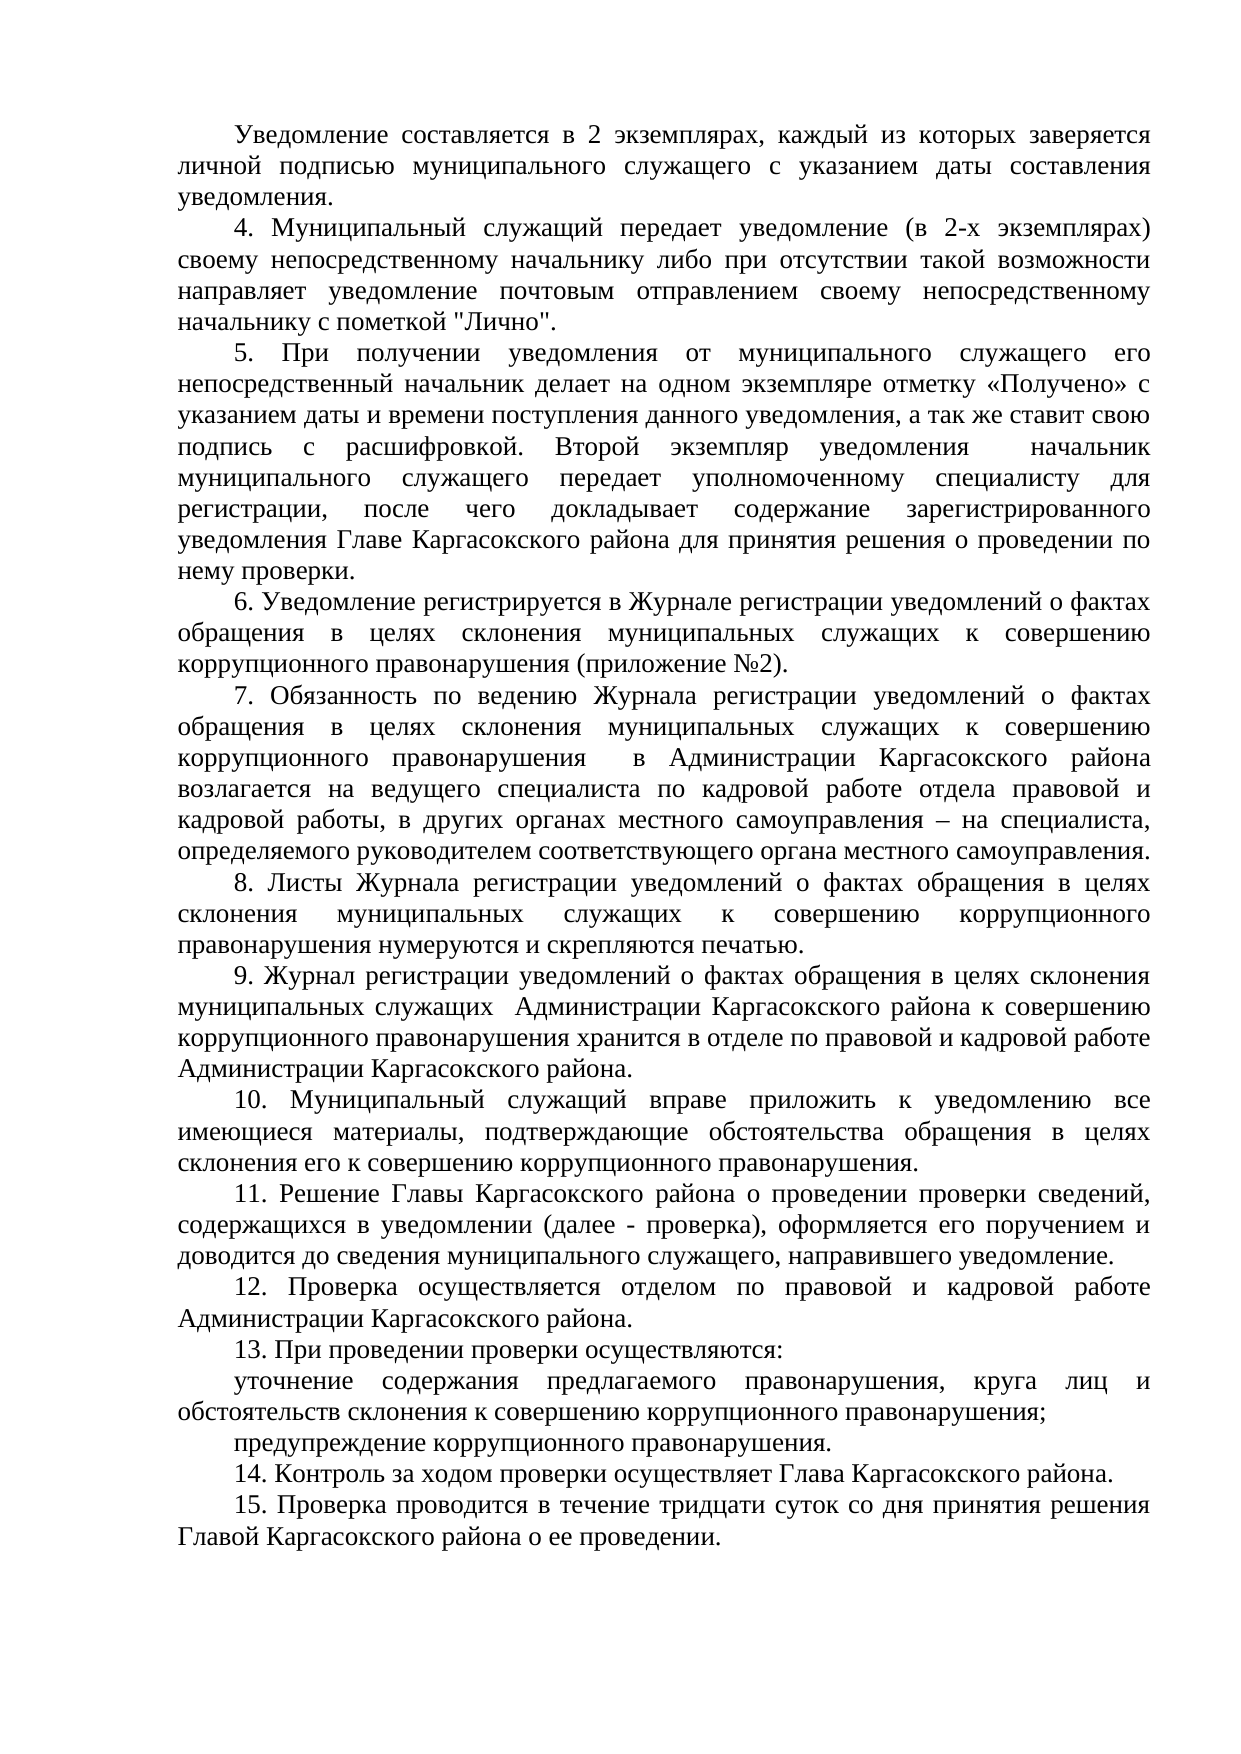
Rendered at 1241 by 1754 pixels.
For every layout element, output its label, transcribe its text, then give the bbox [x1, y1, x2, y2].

text 13. При проведении проверки осуществляются: [177, 1333, 1152, 1364]
text Уведомление составляется в 2 экземплярах, каждый из которых заверяется личной подписью муниципального служащего с указанием даты составления уведомления. [177, 118, 1152, 212]
text 11. Решение Главы Каргасокского района о проведении проверки сведений, содержащихся в уведомлении (далее - проверка), оформляется его поручением и доводится до сведения муниципального служащего, направившего уведомление. [177, 1177, 1152, 1271]
text 12. Проверка осуществляется отделом по правовой и кадровой работе Администрации Каргасокского района. [177, 1271, 1152, 1333]
text 14. Контроль за ходом проверки осуществляет Глава Каргасокского района. [177, 1457, 1152, 1488]
text 7. Обязанность по ведению Журнала регистрации уведомлений о фактах обращения в целях склонения муниципальных служащих к совершению коррупционного правонарушения в Администрации Каргасокского района возлагается на ведущего специалиста по кадровой работе отдела правовой и кадровой работы, в других органах местного самоуправления – на специалиста, определяемого руководителем соответствующего органа местного самоуправления. [177, 679, 1152, 866]
text 15. Проверка проводится в течение тридцати суток со дня принятия решения Главой Каргасокского района о ее проведении. [177, 1488, 1152, 1551]
text 8. Листы Журнала регистрации уведомлений о фактах обращения в целях склонения муниципальных служащих к совершению коррупционного правонарушения нумеруются и скрепляются печатью. [177, 866, 1152, 959]
text 4. Муниципальный служащий передает уведомление (в 2-х экземплярах) своему непосредственному начальнику либо при отсутствии такой возможности направляет уведомление почтовым отправлением своему непосредственному начальнику с пометкой "Лично". [177, 212, 1152, 336]
text 6. Уведомление регистрируется в Журнале регистрации уведомлений о фактах обращения в целях склонения муниципальных служащих к совершению коррупционного правонарушения (приложение №2). [177, 585, 1152, 679]
text 9. Журнал регистрации уведомлений о фактах обращения в целях склонения муниципальных служащих Администрации Каргасокского района к совершению коррупционного правонарушения хранится в отделе по правовой и кадровой работе Администрации Каргасокского района. [177, 959, 1152, 1084]
text предупреждение коррупционного правонарушения. [177, 1426, 1152, 1457]
text 5. При получении уведомления от муниципального служащего его непосредственный начальник делает на одном экземпляре отметку «Получено» с указанием даты и времени поступления данного уведомления, а так же ставит свою подпись с расшифровкой. Второй экземпляр уведомления начальник муниципального служащего передает уполномоченному специалисту для регистрации, после чего докладывает содержание зарегистрированного уведомления Главе Каргасокского района для принятия решения о проведении по нему проверки. [177, 336, 1152, 585]
text уточнение содержания предлагаемого правонарушения, круга лиц и обстоятельств склонения к совершению коррупционного правонарушения; [177, 1364, 1152, 1426]
text 10. Муниципальный служащий вправе приложить к уведомлению все имеющиеся материалы, подтверждающие обстоятельства обращения в целях склонения его к совершению коррупционного правонарушения. [177, 1084, 1152, 1177]
